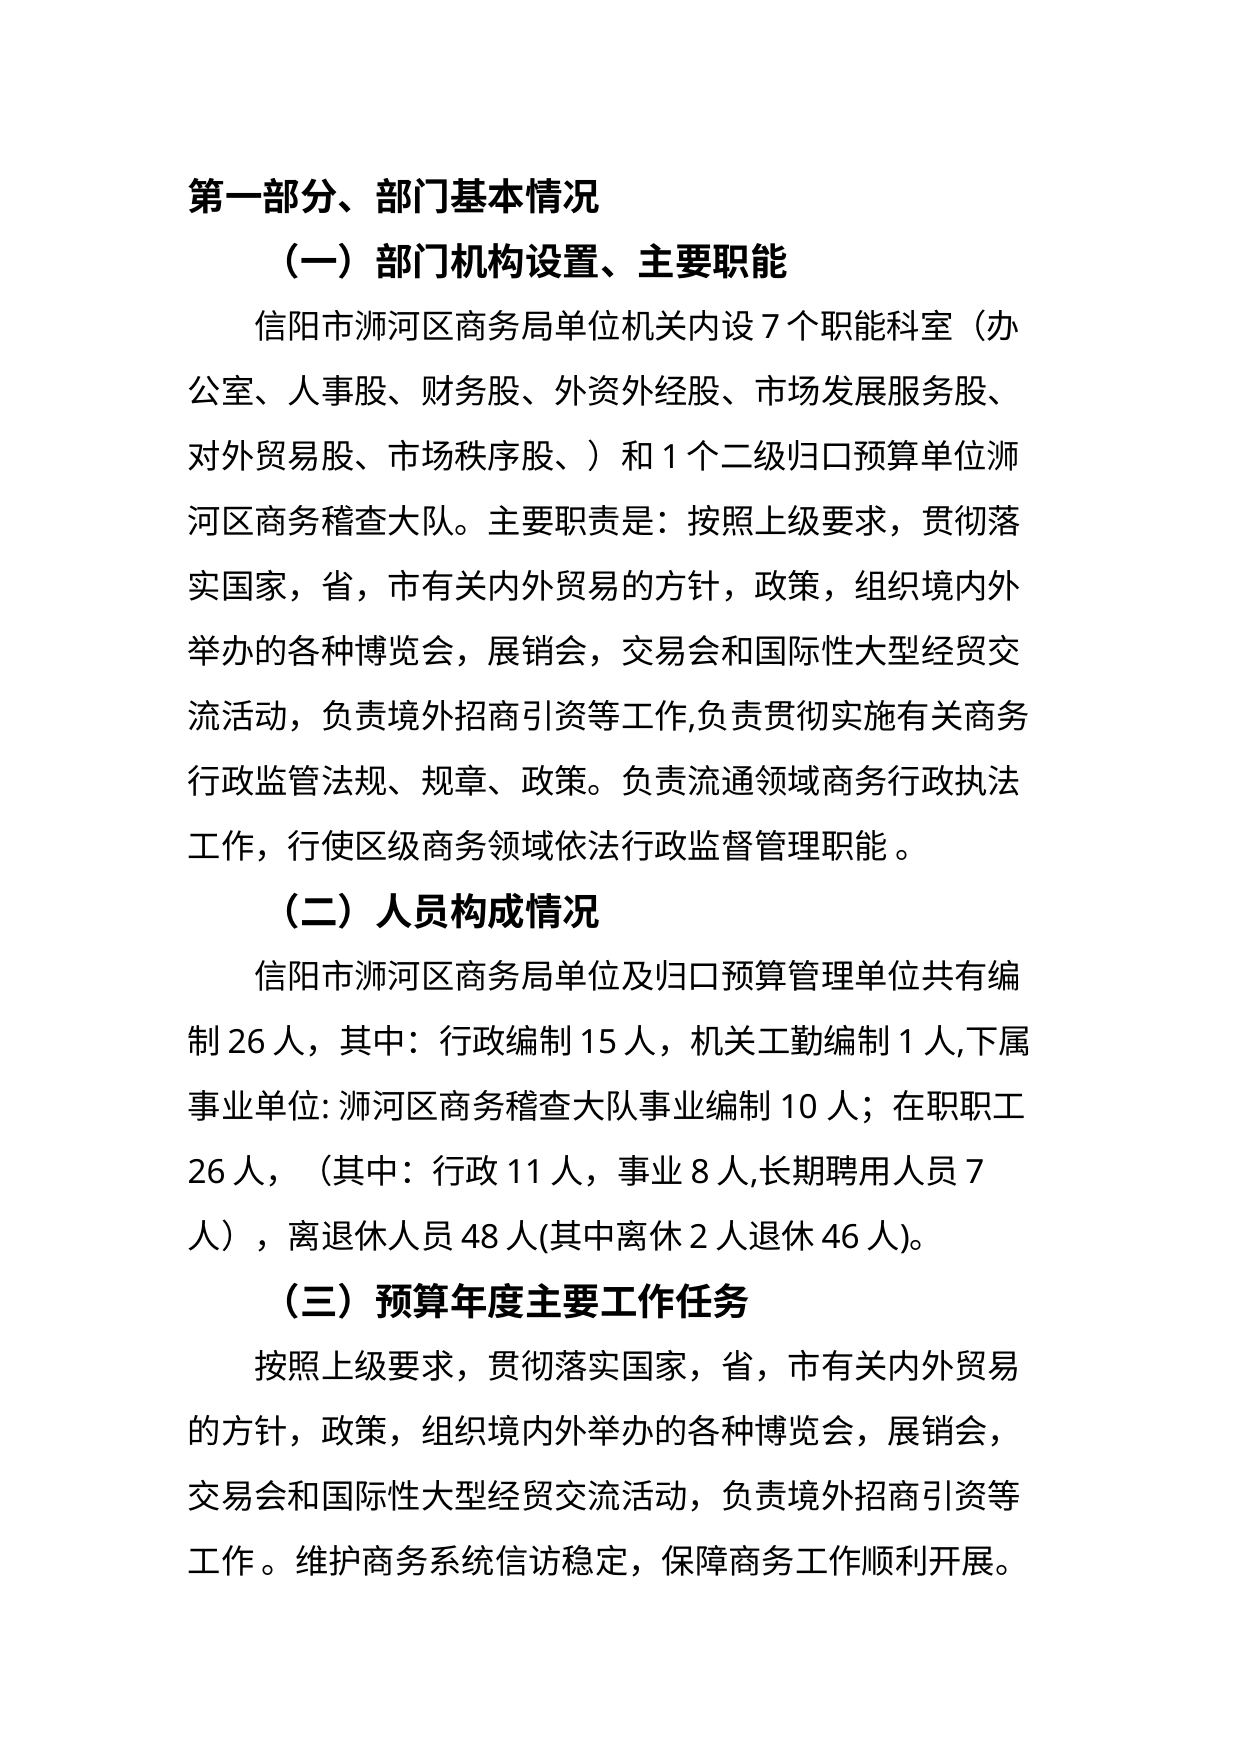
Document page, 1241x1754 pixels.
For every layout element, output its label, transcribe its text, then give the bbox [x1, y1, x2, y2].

text （一）部门机构设置、主要职能 [262, 227, 1053, 292]
text 信阳市浉河区商务局单位机关内设7个职能科室（办公室、人事股、财务股、外资外经股、市场发展服务股、对外贸易股、市场秩序股、）和1个二级归口预算单位浉河区商务稽查大队。主要职责是：按照上级要求，贯彻落实国家，省，市有关内外贸易的方针，政策，组织境内外举办的各种博览会，展销会，交易会和国际性大型经贸交流活动，负责境外招商引资等工作,负责贯彻实施有关商务行政监管法规、规章、政策。负责流通领域商务行政执法工作，行使区级商务领域依法行政监督管理职能 。 [187, 292, 1053, 877]
list 第一部分、部门基本情况 [187, 162, 1053, 227]
text （三）预算年度主要工作任务 [262, 1267, 1053, 1332]
text （二）人员构成情况 [262, 877, 1053, 942]
text 信阳市浉河区商务局单位及归口预算管理单位共有编制26人，其中：行政编制15人，机关工勤编制1人,下属事业单位: 浉河区商务稽查大队事业编制 10 人；在职职工 26人，（其中：行政11人，事业8人,长期聘用人员7人），离退休人员48人(其中离休2人退休46人)。 [187, 942, 1053, 1267]
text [187, 1332, 1053, 1592]
